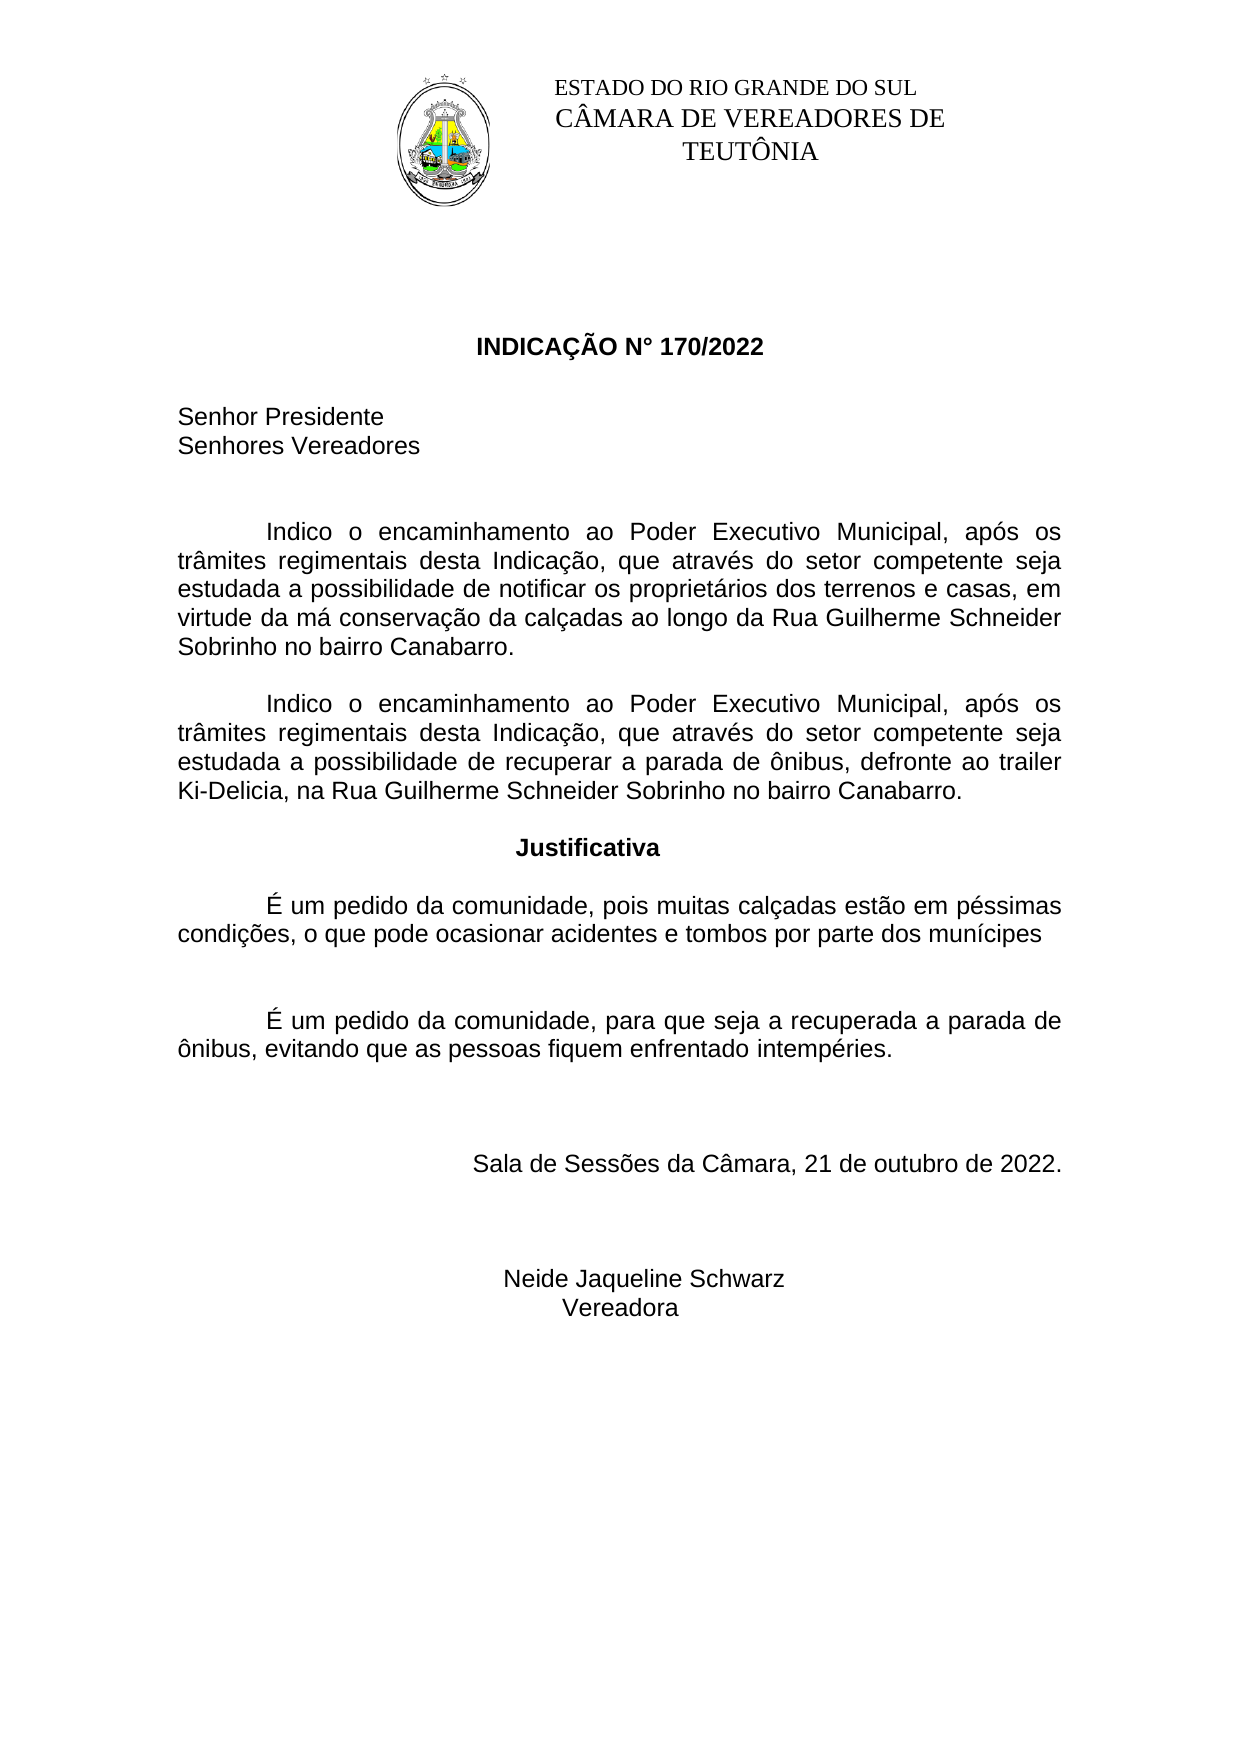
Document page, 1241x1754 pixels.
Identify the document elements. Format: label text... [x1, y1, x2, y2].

text Neide Jaqueline Schwarz [177, 1264, 1063, 1293]
text Indico o encaminhamento ao Poder Executivo Municipal, após os trâmites regimentais desta Indicação, que através do setor competente seja estudada a possibilidade de recuperar a parada de ônibus, defronte ao trailer Ki-Delicia, na Rua Guilherme Schneider Sobrinho no bairro Canabarro. [177, 689, 1063, 804]
text Indico o encaminhamento ao Poder Executivo Municipal, após os trâmites regimentais desta Indicação, que através do setor competente seja estudada a possibilidade de notificar os proprietários dos terrenos e casas, em virtude da má conservação da calçadas ao longo da Rua Guilherme Schneider Sobrinho no bairro Canabarro. [177, 517, 1063, 661]
text INDICAÇÃO N° 170/2022 [177, 332, 1063, 361]
text Senhores Vereadores [177, 431, 1063, 459]
picture [395, 73, 490, 205]
text Sala de Sessões da Câmara, 21 de outubro de 2022. [177, 1149, 1063, 1178]
text Senhor Presidente [177, 402, 1063, 431]
text Justificativa [177, 833, 1063, 862]
text Vereadora [177, 1293, 1063, 1322]
text É um pedido da comunidade, pois muitas calçadas estão em péssimas condições, o que pode ocasionar acidentes e tombos por parte dos munícipes [177, 891, 1063, 948]
text É um pedido da comunidade, para que seja a recuperada a parada de ônibus, evitando que as pessoas fiquem enfrentado intempéries. [177, 1006, 1063, 1063]
